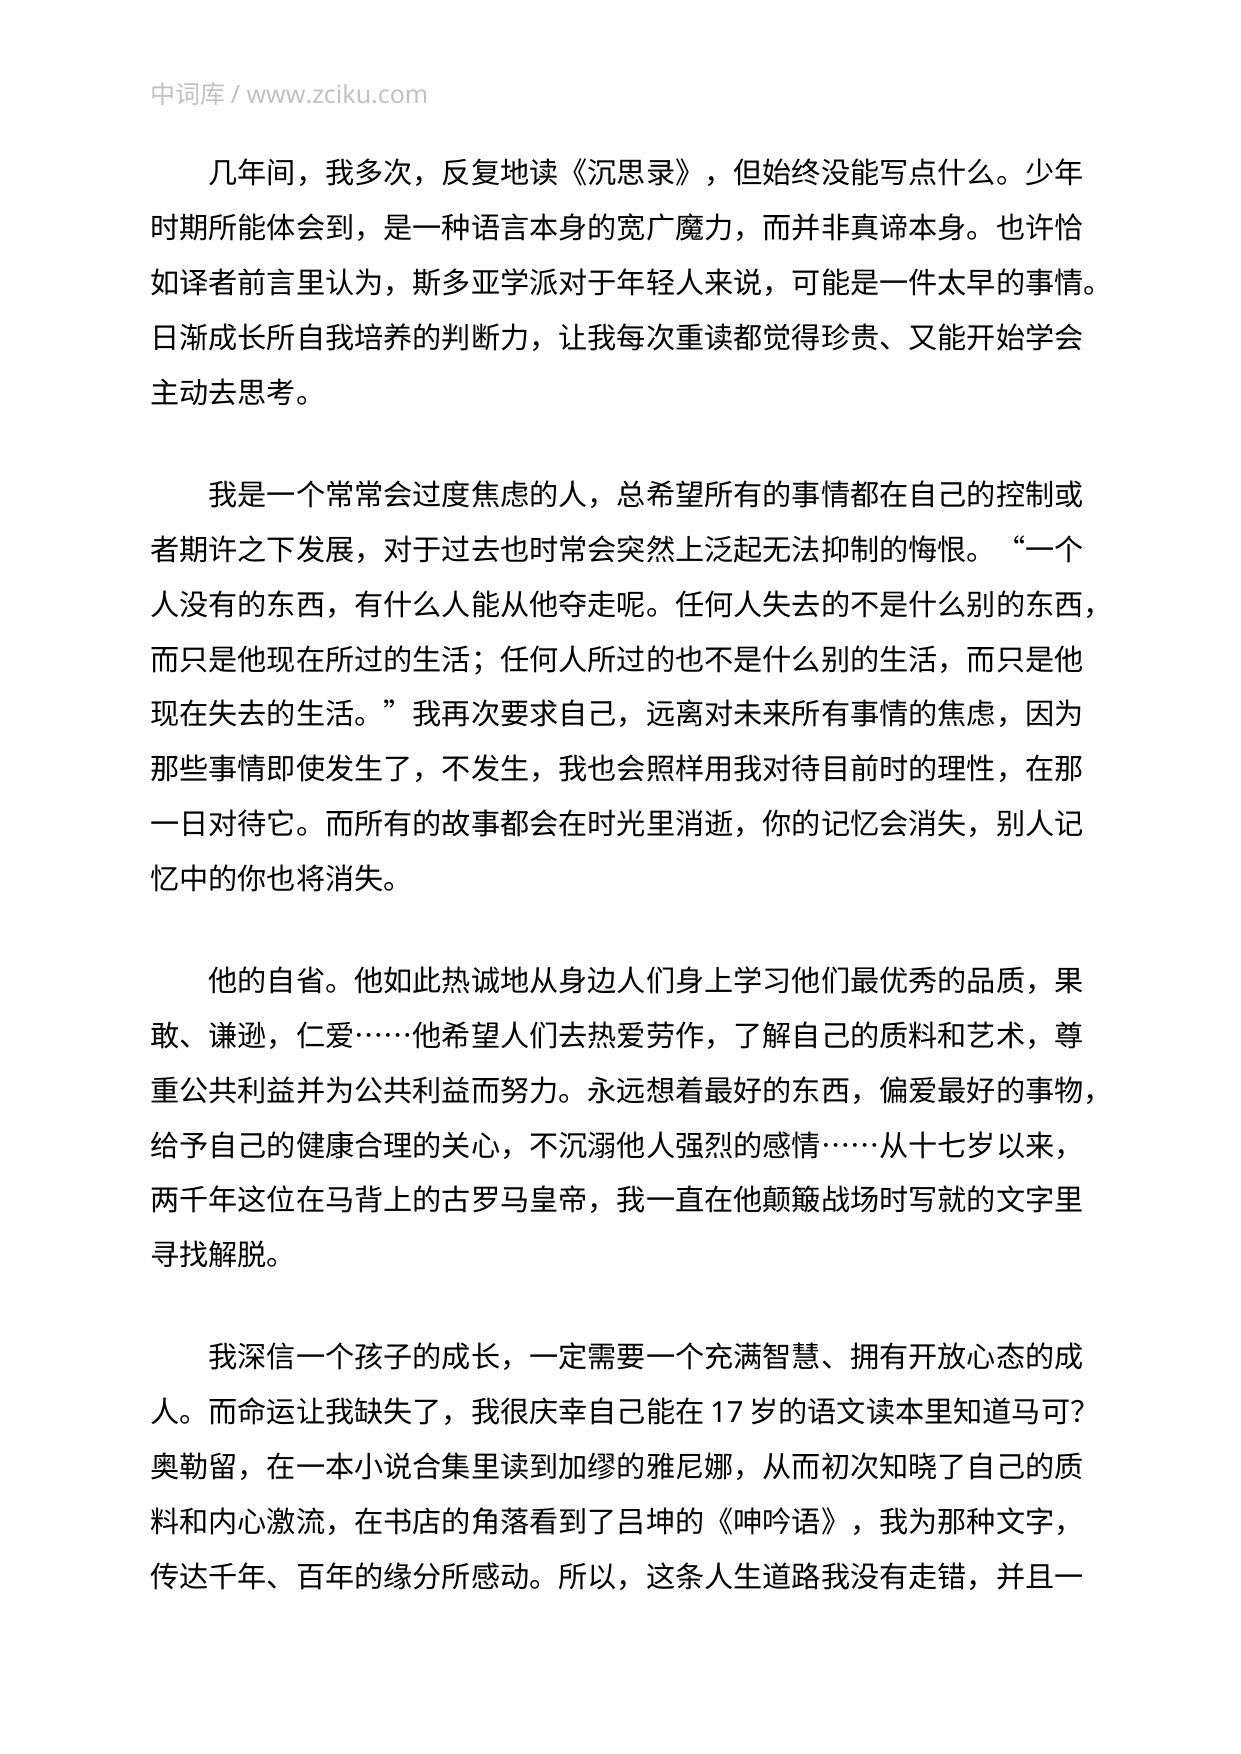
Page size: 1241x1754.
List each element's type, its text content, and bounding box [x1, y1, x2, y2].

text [150, 1334, 1090, 1596]
text 我是一个常常会过度焦虑的人，总希望所有的事情都在自己的控制或者期许之下发展，对于过去也时常会突然上泛起无法抑制的悔恨。“一个人没有的东西，有什么人能从他夺走呢。任何人失去的不是什么别的东西，而只是他现在所过的生活；任何人所过的也不是什么别的生活，而只是他现在失去的生活。”我再次要求自己，远离对未来所有事情的焦虑，因为那些事情即使发生了，不发生，我也会照样用我对待目前时的理性，在那一日对待它。而所有的故事都会在时光里消逝，你的记忆会消失，别人记忆中的你也将消失。 [150, 471, 1090, 898]
text 他的自省。他如此热诚地从身边人们身上学习他们最优秀的品质，果敢、谦逊，仁爱……他希望人们去热爱劳作，了解自己的质料和艺术，尊重公共利益并为公共利益而努力。永远想着最好的东西，偏爱最好的事物，给予自己的健康合理的关心，不沉溺他人强烈的感情……从十七岁以来，两千年这位在马背上的古罗马皇帝，我一直在他颠簸战场时写就的文字里寻找解脱。 [150, 957, 1090, 1274]
text 几年间，我多次，反复地读《沉思录》，但始终没能写点什么。少年时期所能体会到，是一种语言本身的宽广魔力，而并非真谛本身。也许恰如译者前言里认为，斯多亚学派对于年轻人来说，可能是一件太早的事情。日渐成长所自我培养的判断力，让我每次重读都觉得珍贵、又能开始学会主动去思考。 [150, 150, 1090, 412]
